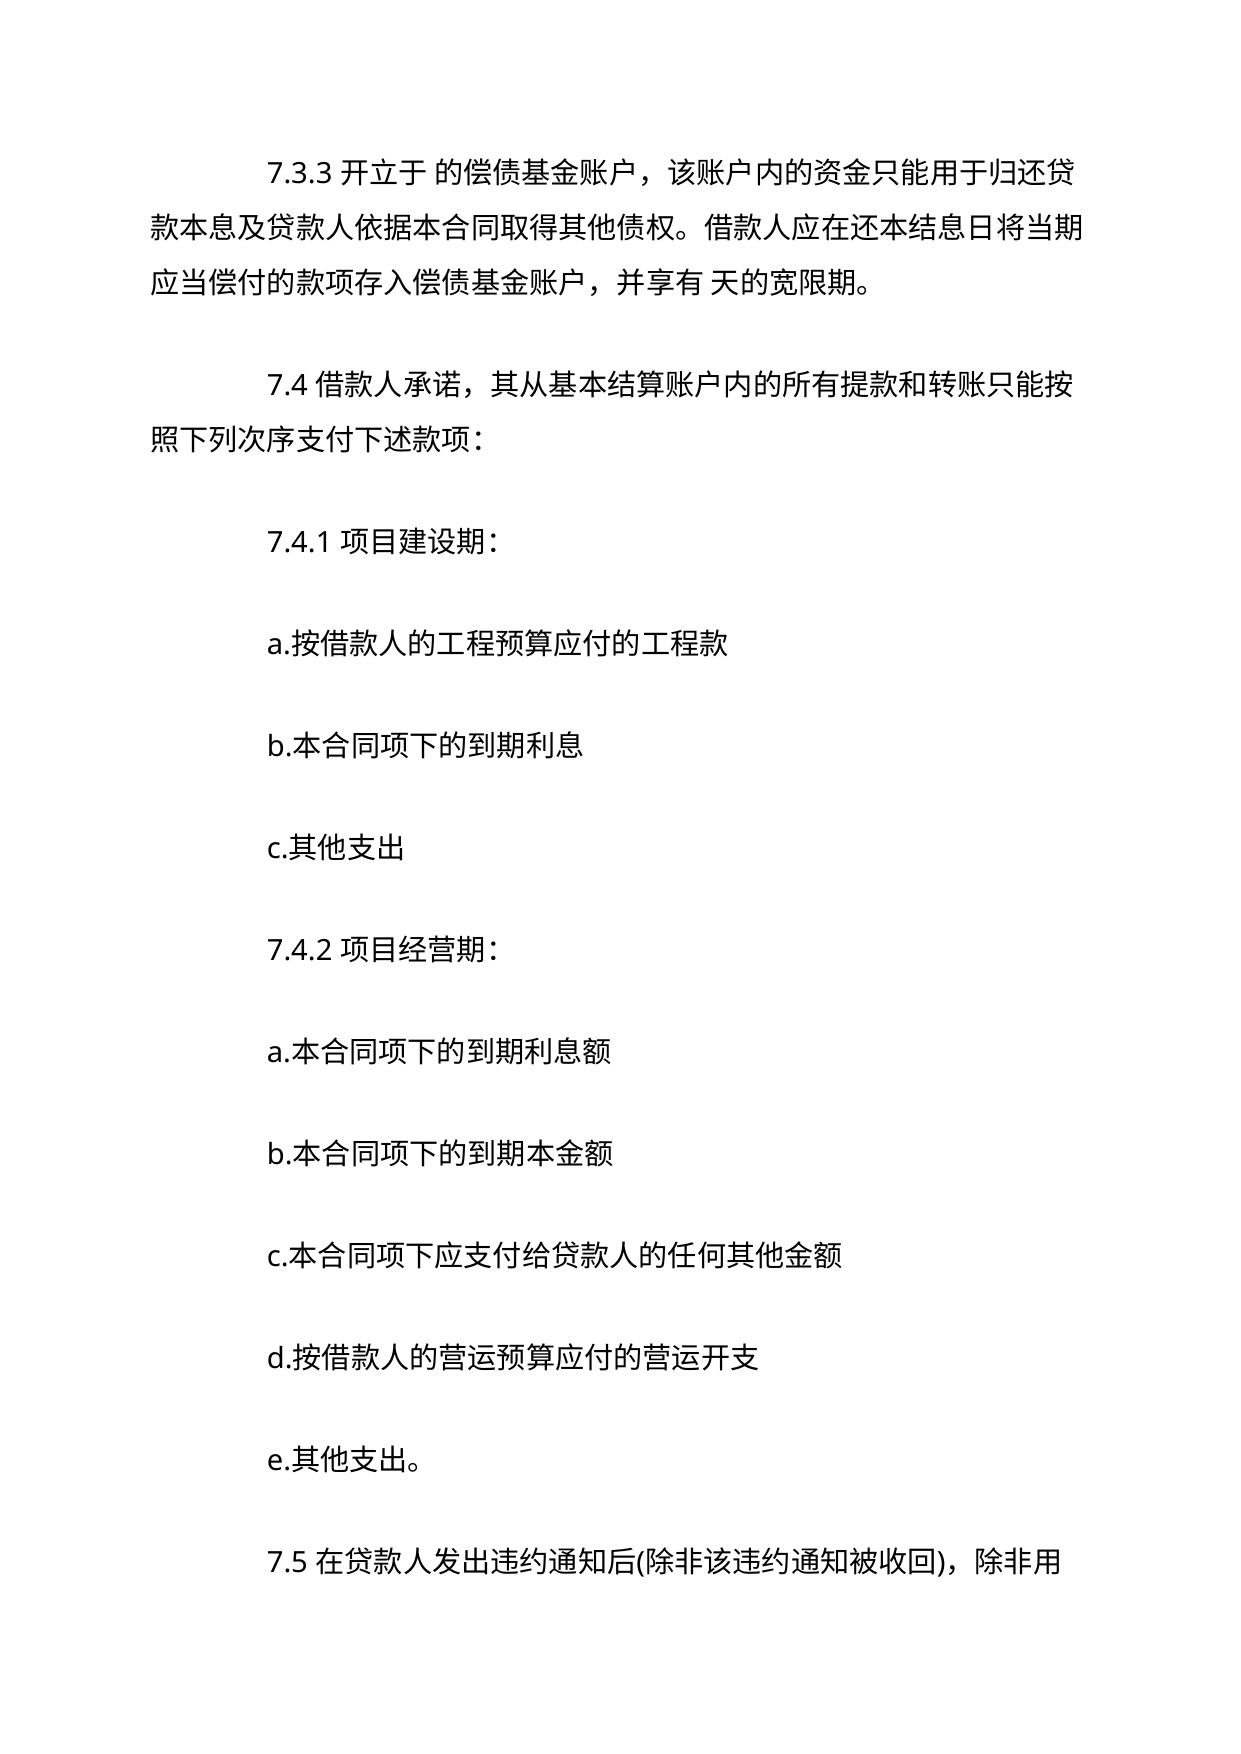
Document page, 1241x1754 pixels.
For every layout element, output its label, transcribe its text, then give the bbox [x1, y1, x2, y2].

text c.其他支出 [150, 824, 1090, 867]
text a.本合同项下的到期利息额 [150, 1028, 1090, 1071]
text 7.4 借款人承诺，其从基本结算账户内的所有提款和转账只能按照下列次序支付下述款项： [150, 362, 1090, 459]
text 7.3.3 开立于 的偿债基金账户，该账户内的资金只能用于归还贷款本息及贷款人依据本合同取得其他债权。借款人应在还本结息日将当期应当偿付的款项存入偿债基金账户，并享有 天的宽限期。 [150, 150, 1090, 302]
text 7.4.1 项目建设期： [150, 518, 1090, 561]
text a.按借款人的工程预算应付的工程款 [150, 620, 1090, 663]
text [150, 1538, 1090, 1581]
text 7.4.2 项目经营期： [150, 926, 1090, 969]
text b.本合同项下的到期利息 [150, 722, 1090, 765]
text c.本合同项下应支付给贷款人的任何其他金额 [150, 1232, 1090, 1275]
text b.本合同项下的到期本金额 [150, 1130, 1090, 1173]
text e.其他支出。 [150, 1436, 1090, 1479]
text d.按借款人的营运预算应付的营运开支 [150, 1334, 1090, 1377]
